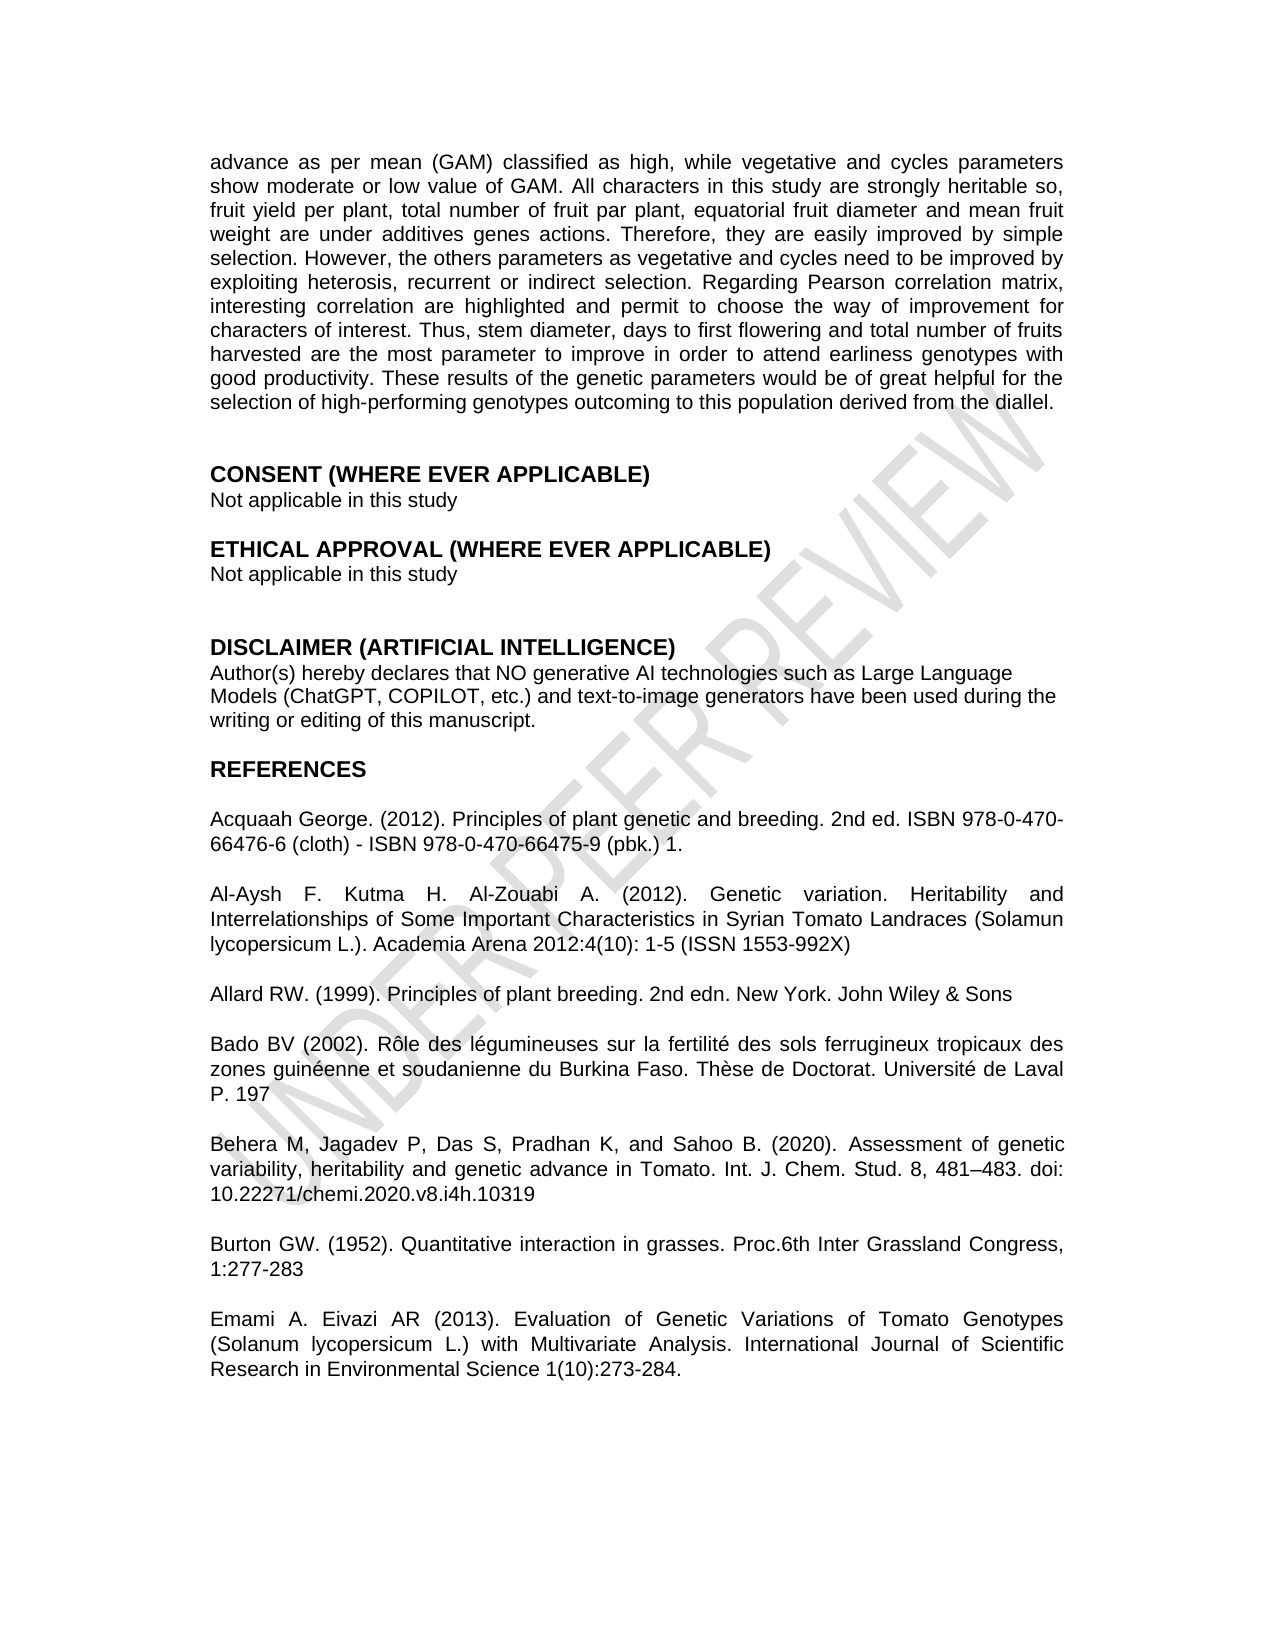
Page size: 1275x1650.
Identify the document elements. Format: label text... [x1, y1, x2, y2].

text References [210, 756, 1065, 782]
text Consent (where ever applicable) [210, 461, 1065, 488]
text Disclaimer (Artificial intelligence) [210, 634, 1065, 660]
list Al-Aysh F. Kutma H. Al-Zouabi A. (2012). Genetic variation. Heritability and Interrelationships of Some Important Characteristics in Syrian Tomato Landraces (Solamun lycopersicum L.). Academia Arena 2012:4(10): 1-5 (ISSN 1553-992X) [210, 881, 1065, 956]
list Acquaah George. (2012). Principles of plant genetic and breeding. 2nd ed. ISBN 978-0-470-66476-6 (cloth) - ISBN 978-0-470-66475-9 (pbk.) 1. [210, 806, 1065, 856]
text Not applicable in this study [210, 562, 1065, 586]
list Bado BV (2002). Rôle des légumineuses sur la fertilité des sols ferrugineux tropicaux des zones guinéenne et soudanienne du Burkina Faso. Thèse de Doctorat. Université de Laval P. 197 [210, 1031, 1065, 1106]
list Burton GW. (1952). Quantitative interaction in grasses. Proc.6th Inter Grassland Congress, 1:277-283 [210, 1231, 1065, 1281]
text Ethical approval (where ever applicable) [210, 536, 1065, 562]
text Author(s) hereby declares that NO generative AI technologies such as Large Language Models (ChatGPT, COPILOT, etc.) and text-to-image generators have been used during the writing or editing of this manuscript. [210, 660, 1065, 732]
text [210, 150, 1065, 413]
list Allard RW. (1999). Principles of plant breeding. 2nd edn. New York. John Wiley & Sons [210, 981, 1065, 1006]
list Emami A. Eivazi AR (2013). Evaluation of Genetic Variations of Tomato Genotypes (Solanum lycopersicum L.) with Multivariate Analysis. International Journal of Scientific Research in Environmental Science 1(10):273-284. [210, 1306, 1065, 1381]
list Behera M, Jagadev P, Das S, Pradhan K, and Sahoo B. (2020). Assessment of genetic variability, heritability and genetic advance in Tomato. Int. J. Chem. Stud. 8, 481–483. doi: 10.22271/chemi.2020.v8.i4h.10319 [210, 1131, 1065, 1206]
text Not applicable in this study [210, 488, 1065, 512]
